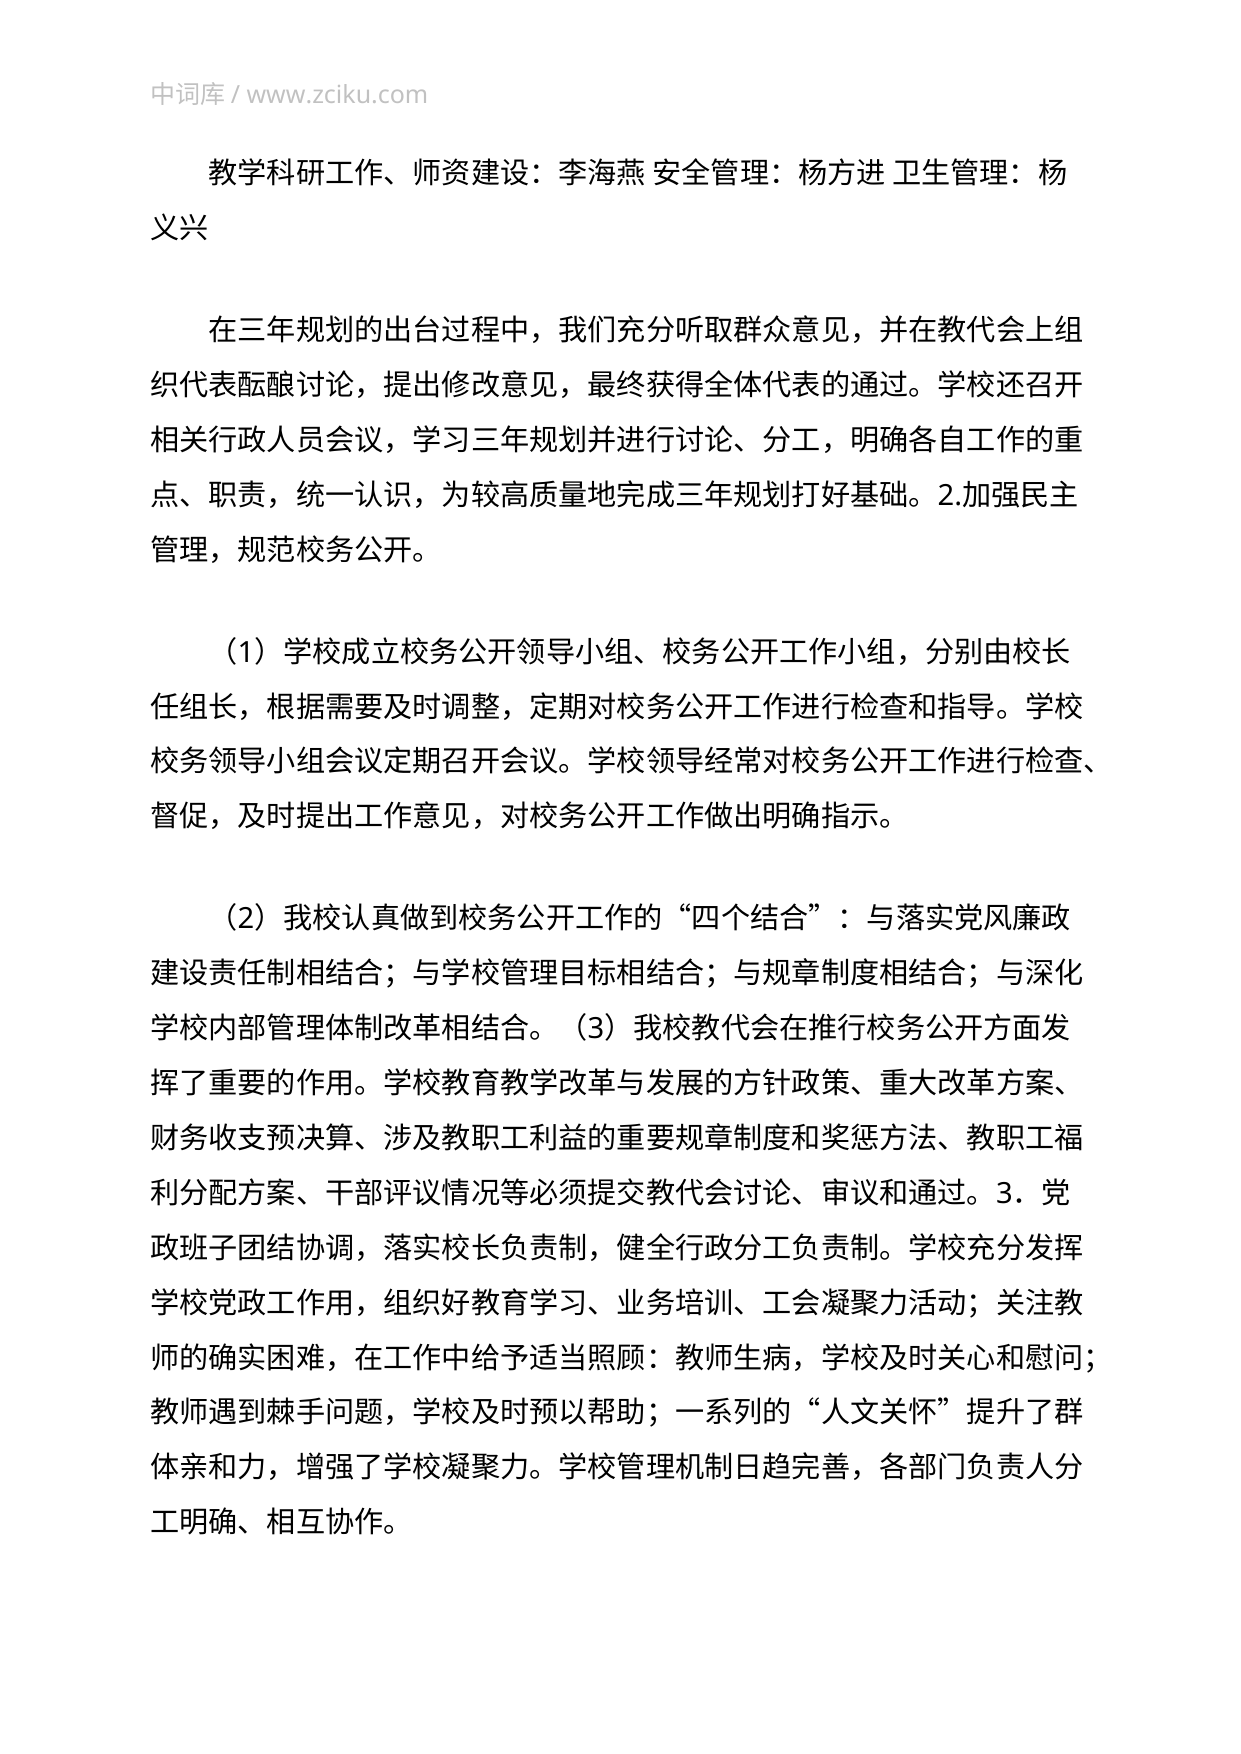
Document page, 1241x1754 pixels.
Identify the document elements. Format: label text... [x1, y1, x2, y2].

text （1）学校成立校务公开领导小组、校务公开工作小组，分别由校长任组长，根据需要及时调整，定期对校务公开工作进行检查和指导。学校校务领导小组会议定期召开会议。学校领导经常对校务公开工作进行检查、督促，及时提出工作意见，对校务公开工作做出明确指示。 [150, 628, 1090, 835]
text 教学科研工作、师资建设：李海燕 安全管理：杨方进 卫生管理：杨义兴 [150, 150, 1090, 247]
text （2）我校认真做到校务公开工作的“四个结合”：与落实党风廉政建设责任制相结合；与学校管理目标相结合；与规章制度相结合；与深化学校内部管理体制改革相结合。（3）我校教代会在推行校务公开方面发挥了重要的作用。学校教育教学改革与发展的方针政策、重大改革方案、财务收支预决算、涉及教职工利益的重要规章制度和奖惩方法、教职工福利分配方案、干部评议情况等必须提交教代会讨论、审议和通过。3．党政班子团结协调，落实校长负责制，健全行政分工负责制。学校充分发挥学校党政工作用，组织好教育学习、业务培训、工会凝聚力活动；关注教师的确实困难，在工作中给予适当照顾：教师生病，学校及时关心和慰问；教师遇到棘手问题，学校及时预以帮助；一系列的“人文关怀”提升了群体亲和力，增强了学校凝聚力。学校管理机制日趋完善，各部门负责人分工明确、相互协作。 [150, 895, 1090, 1541]
text 在三年规划的出台过程中，我们充分听取群众意见，并在教代会上组织代表酝酿讨论，提出修改意见，最终获得全体代表的通过。学校还召开相关行政人员会议，学习三年规划并进行讨论、分工，明确各自工作的重点、职责，统一认识，为较高质量地完成三年规划打好基础。2.加强民主管理，规范校务公开。 [150, 307, 1090, 569]
